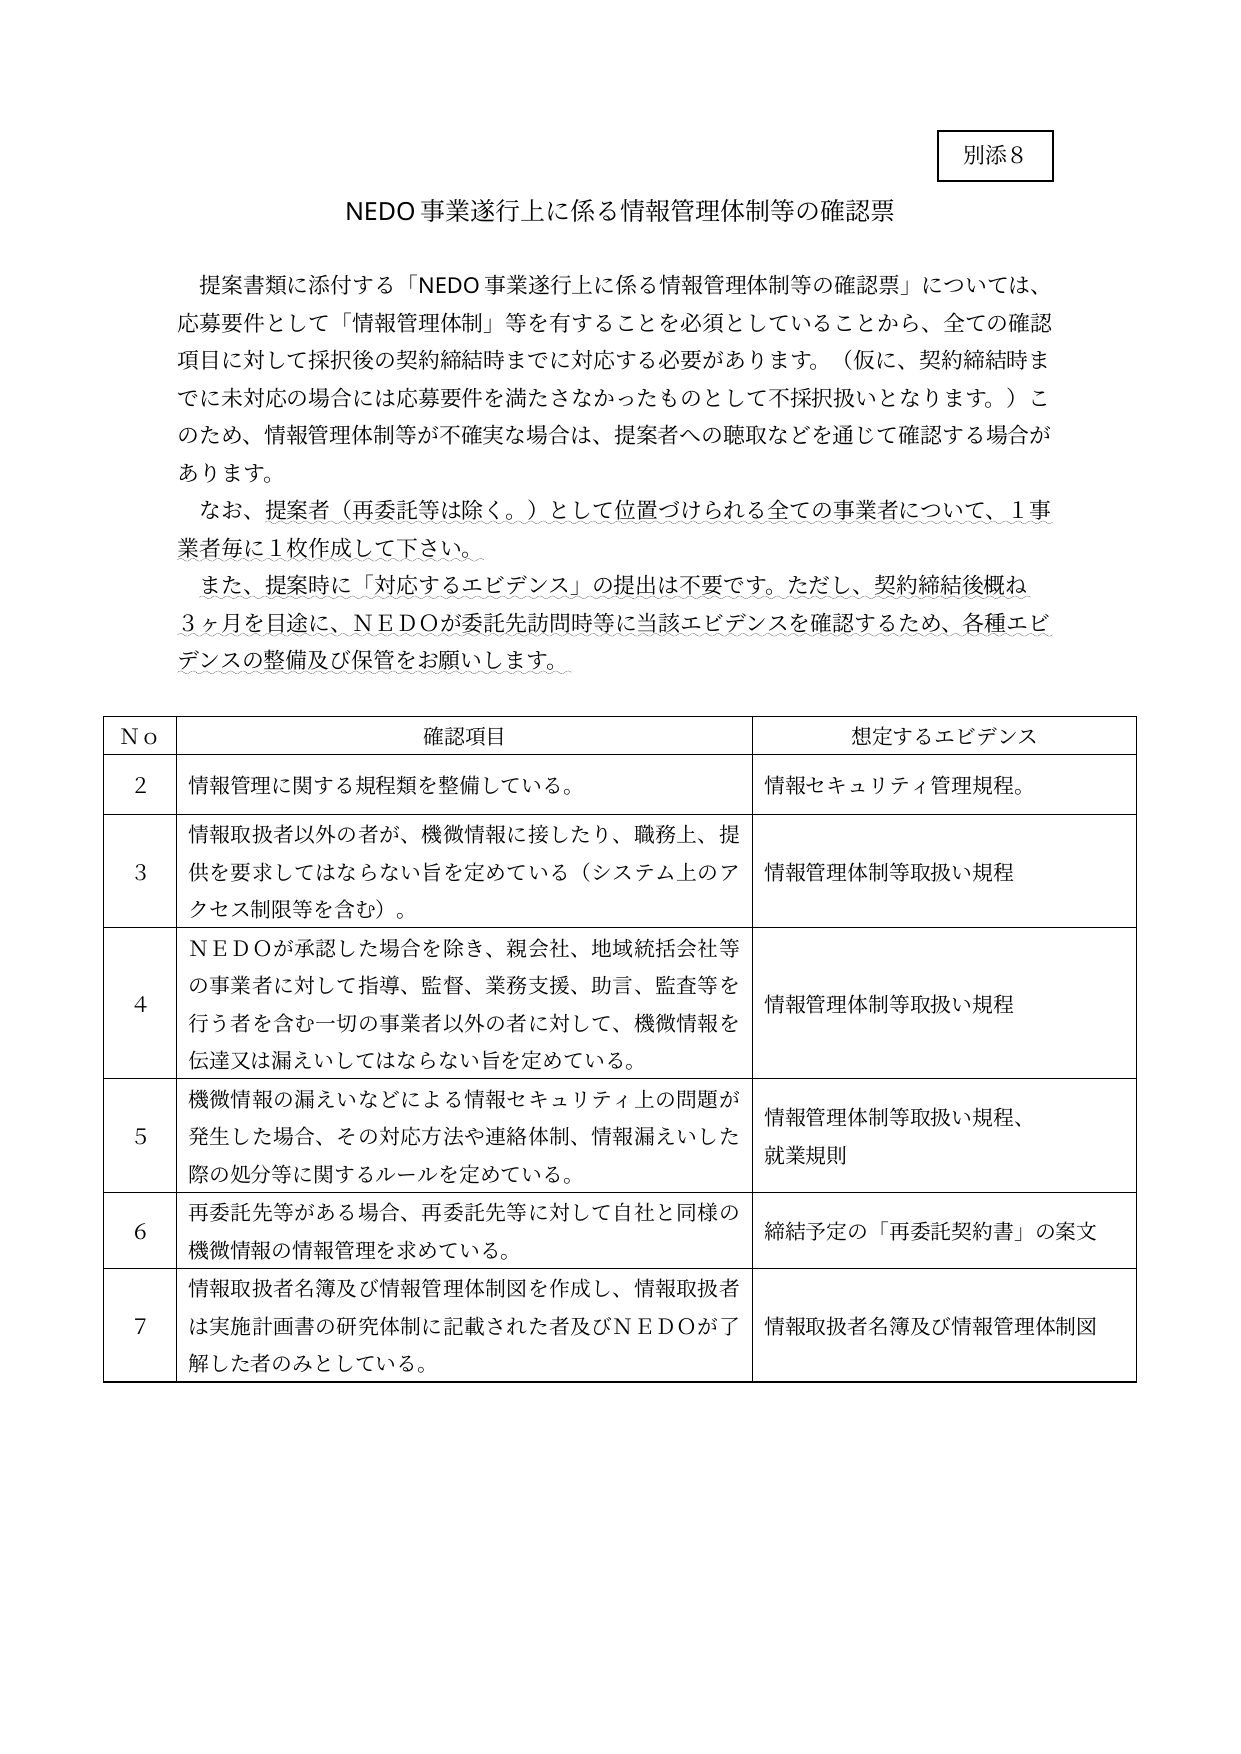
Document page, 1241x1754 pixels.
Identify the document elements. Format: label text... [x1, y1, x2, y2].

table_cell 情報管理体制等取扱い規程 [753, 815, 1136, 927]
text また、提案時に「対応するエビデンス」の提出は不要です。ただし、契約締結後概ね３ヶ月を目途に、ＮＥＤＯが委託先訪問時等に当該エビデンスを確認するため、各種エビデンスの整備及び保管をお願いします。 [177, 566, 1063, 678]
table_cell 情報管理に関する規程類を整備している。 [177, 755, 752, 814]
table_cell ６ [104, 1193, 176, 1268]
table_cell 情報取扱者名簿及び情報管理体制図を作成し、情報取扱者は実施計画書の研究体制に記載された者及びＮＥＤＯが了解した者のみとしている。 [177, 1269, 752, 1381]
table_cell ３ [104, 815, 176, 927]
table_header 想定するエビデンス [753, 717, 1136, 754]
table_cell ＮＥＤＯが承認した場合を除き、親会社、地域統括会社等の事業者に対して指導、監督、業務支援、助言、監査等を行う者を含む一切の事業者以外の者に対して、機微情報を伝達又は漏えいしてはならない旨を定めている。 [177, 928, 752, 1078]
table_cell ５ [104, 1079, 176, 1192]
table_cell 情報取扱者名簿及び情報管理体制図 [753, 1269, 1136, 1381]
table_cell 情報取扱者以外の者が、機微情報に接したり、職務上、提供を要求してはならない旨を定めている（システム上のアクセス制限等を含む）。 [177, 815, 752, 927]
table_cell ４ [104, 928, 176, 1078]
text NEDO事業遂行上に係る情報管理体制等の確認票 [177, 191, 1063, 228]
table_cell 再委託先等がある場合、再委託先等に対して自社と同様の機微情報の情報管理を求めている。 [177, 1193, 752, 1268]
text 提案書類に添付する「NEDO事業遂行上に係る情報管理体制等の確認票」については、応募要件として「情報管理体制」等を有することを必須としていることから、全ての確認項目に対して採択後の契約締結時までに対応する必要があります。（仮に、契約締結時までに未対応の場合には応募要件を満たさなかったものとして不採択扱いとなります。）このため、情報管理体制等が不確実な場合は、提案者への聴取などを通じて確認する場合があります。 [177, 266, 1063, 491]
table_header Ｎｏ [104, 717, 176, 754]
table_cell 情報セキュリティ管理規程。 [753, 755, 1136, 814]
text なお、提案者（再委託等は除く。）として位置づけられる全ての事業者について、１事業者毎に１枚作成して下さい。 [177, 491, 1063, 566]
table_header 確認項目 [177, 717, 752, 754]
table_cell 締結予定の「再委託契約書」の案文 [753, 1193, 1136, 1268]
table_cell 情報管理体制等取扱い規程、 就業規則 [753, 1079, 1136, 1192]
table_cell 機微情報の漏えいなどによる情報セキュリティ上の問題が発生した場合、その対応方法や連絡体制、情報漏えいした際の処分等に関するルールを定めている。 [177, 1079, 752, 1192]
table_cell ２ [104, 755, 176, 814]
table_cell 情報管理体制等取扱い規程 [753, 928, 1136, 1078]
table_cell ７ [104, 1269, 176, 1381]
